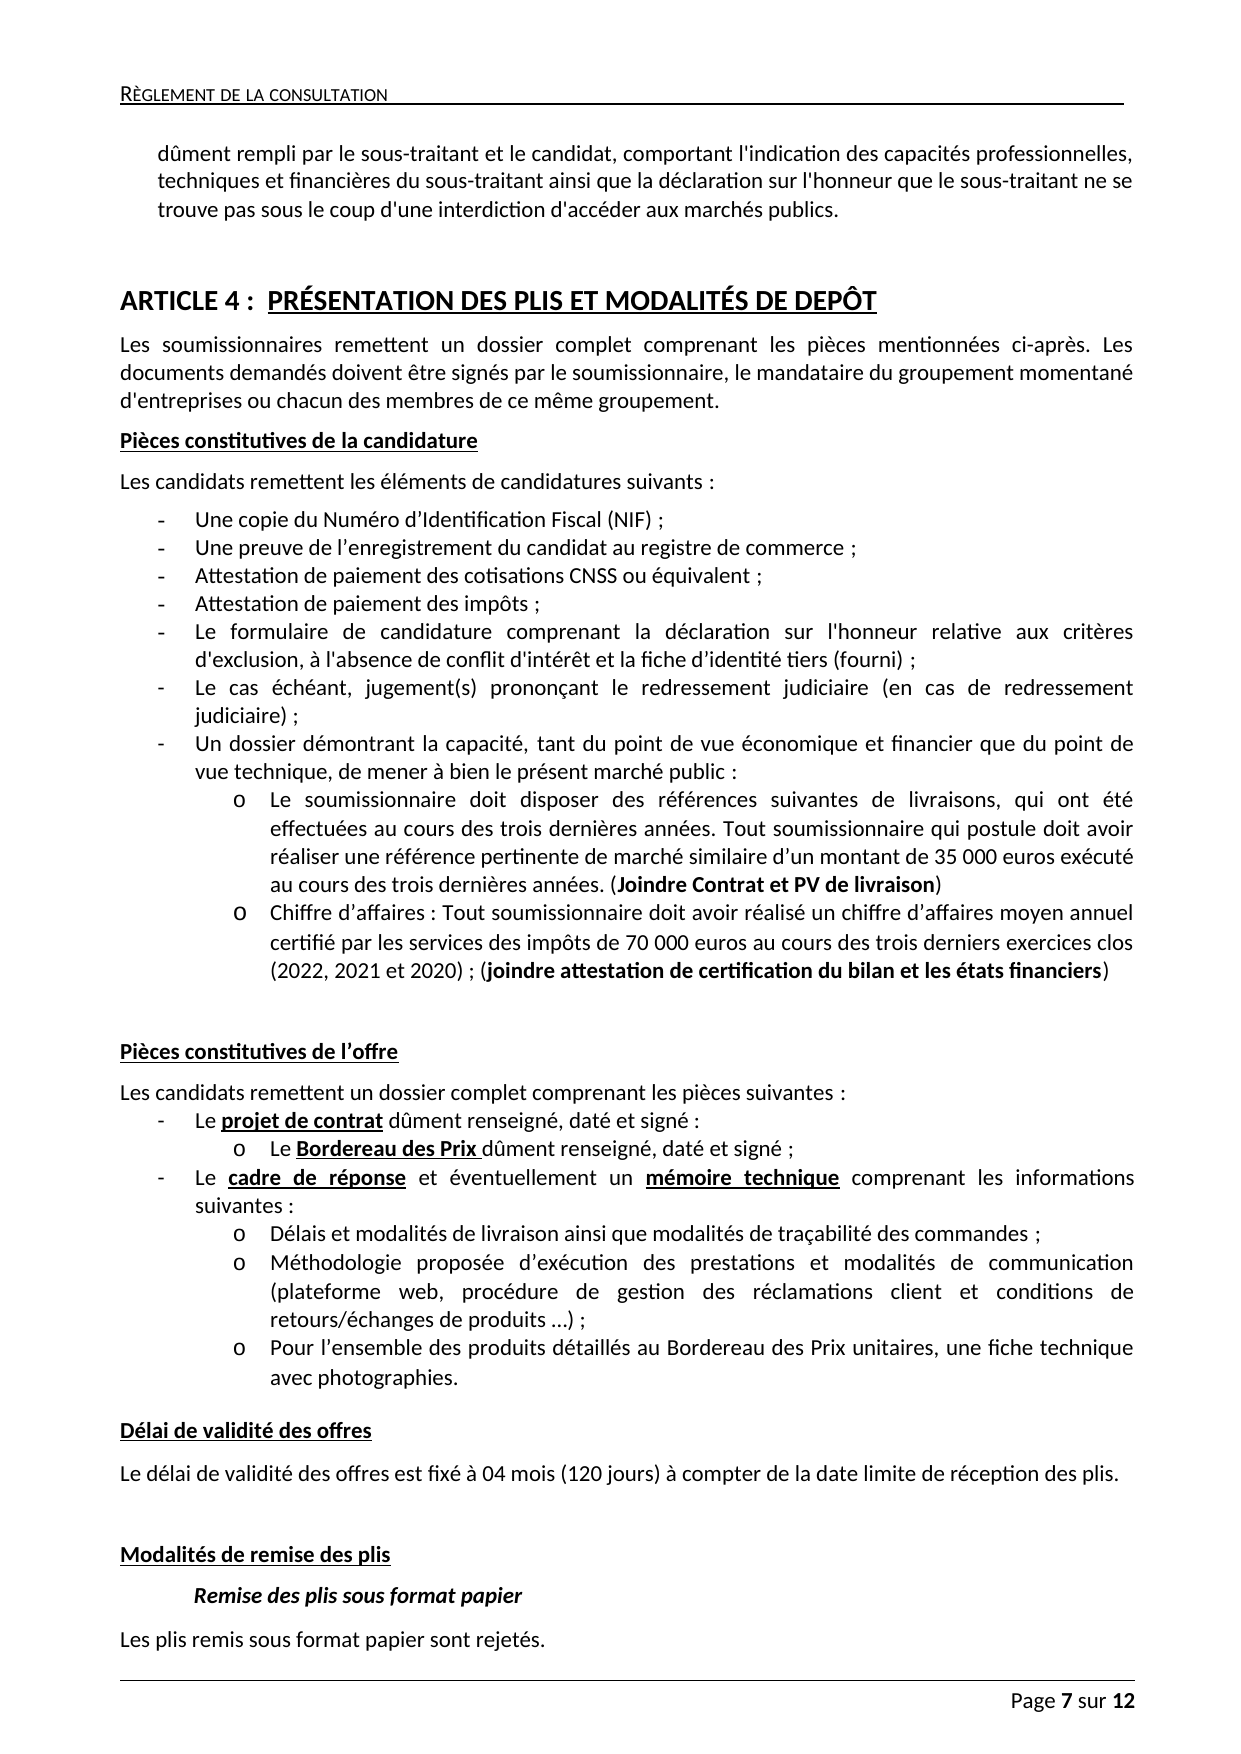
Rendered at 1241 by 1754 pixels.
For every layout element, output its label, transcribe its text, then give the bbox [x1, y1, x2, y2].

list Un dossier démontrant la capacité, tant du point de vue économique et financier que du point de vue technique, de mener à bien le présent marché public : [157, 729, 1135, 785]
list Le projet de contrat dûment renseigné, daté et signé : [157, 1106, 1135, 1134]
list Une preuve de l’enregistrement du candidat au registre de commerce ; [157, 533, 1107, 561]
text Les soumissionnaires remettent un dossier complet comprenant les pièces mentionnées ci-après. Les documents demandés doivent être signés par le soumissionnaire, le mandataire du groupement momentané d'entreprises ou chacun des membres de ce même groupement. [120, 330, 1135, 414]
list Une copie du Numéro d’Identification Fiscal (NIF) ; [157, 505, 1107, 533]
text Les candidats remettent les éléments de candidatures suivants : [120, 467, 1135, 495]
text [157, 139, 1135, 223]
list Le formulaire de candidature comprenant la déclaration sur l'honneur relative aux critères d'exclusion, à l'absence de conflit d'intérêt et la fiche d’identité tiers (fourni) ; [157, 617, 1135, 673]
list Le Bordereau des Prix dûment renseigné, daté et signé ; [232, 1134, 1135, 1163]
list Attestation de paiement des impôts ; [157, 589, 1135, 617]
subtitle Remise des plis sous format papier [194, 1581, 1135, 1609]
list Présentation des plis et modalités de depôt [120, 282, 1135, 317]
list Délais et modalités de livraison ainsi que modalités de traçabilité des commandes ; [232, 1219, 1135, 1248]
text Les candidats remettent un dossier complet comprenant les pièces suivantes : [120, 1078, 1135, 1106]
list Attestation de paiement des cotisations CNSS ou équivalent ; [157, 561, 1135, 589]
list Le soumissionnaire doit disposer des références suivantes de livraisons, qui ont été effectuées au cours des trois dernières années. Tout soumissionnaire qui postule doit avoir réaliser une référence pertinente de marché similaire d’un montant de 35 000 euros exécuté au cours des trois dernières années. (Joindre Contrat et PV de livraison) [232, 785, 1135, 898]
subtitle Modalités de remise des plis [120, 1541, 1135, 1568]
text Les plis remis sous format papier sont rejetés. [120, 1622, 1135, 1653]
subtitle Pièces constitutives de la candidature [120, 426, 1135, 454]
list Pour l’ensemble des produits détaillés au Bordereau des Prix unitaires, une fiche technique avec photographies. [232, 1333, 1135, 1391]
list Le cas échéant, jugement(s) prononçant le redressement judiciaire (en cas de redressement judiciaire) ; [157, 673, 1135, 729]
list Le cadre de réponse et éventuellement un mémoire technique comprenant les informations suivantes : [157, 1163, 1135, 1219]
subtitle Pièces constitutives de l’offre [120, 1037, 1135, 1065]
subtitle Délai de validité des offres [120, 1416, 1135, 1444]
list Chiffre d’affaires : Tout soumissionnaire doit avoir réalisé un chiffre d’affaires moyen annuel certifié par les services des impôts de 70 000 euros au cours des trois derniers exercices clos (2022, 2021 et 2020) ; (joindre attestation de certification du bilan et les états financiers) [232, 898, 1135, 984]
list Méthodologie proposée d’exécution des prestations et modalités de communication (plateforme web, procédure de gestion des réclamations client et conditions de retours/échanges de produits …) ; [232, 1248, 1135, 1333]
text Le délai de validité des offres est fixé à 04 mois (120 jours) à compter de la date limite de réception des plis. [120, 1456, 1135, 1487]
